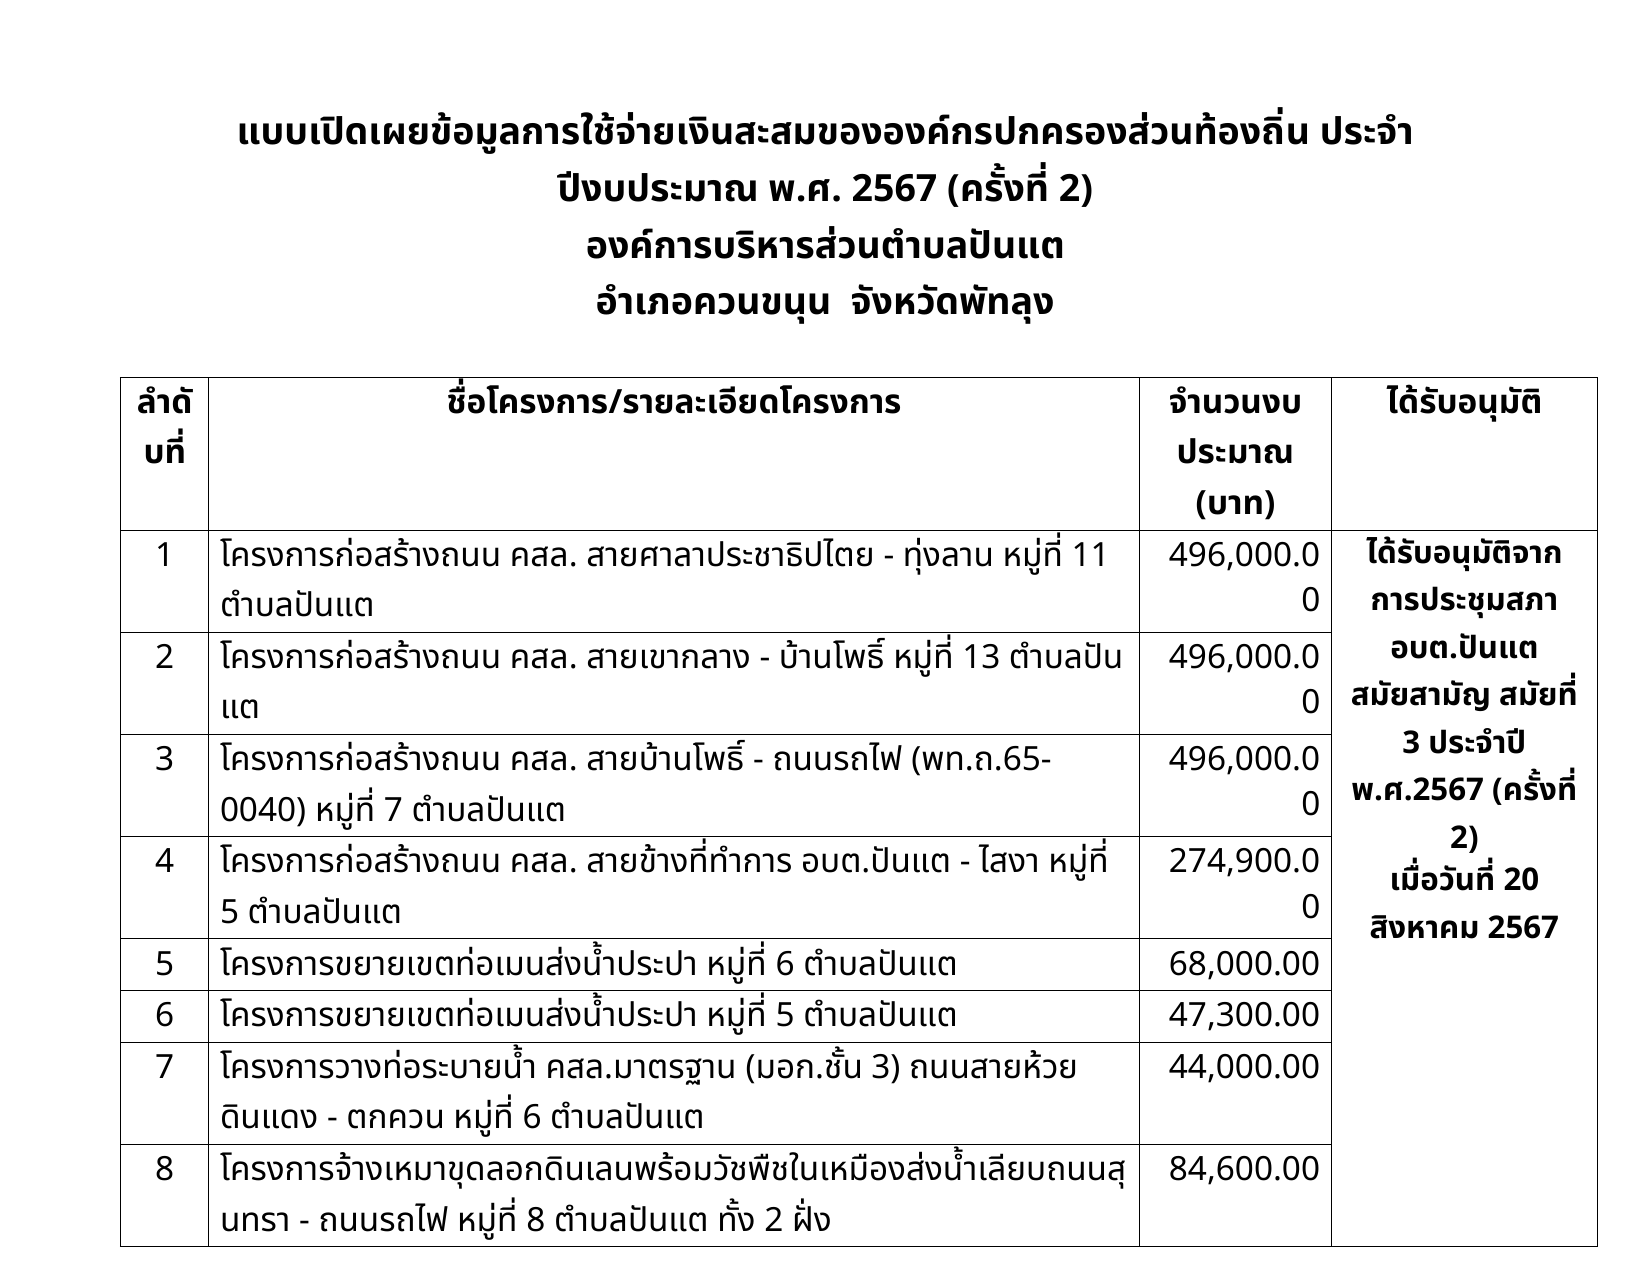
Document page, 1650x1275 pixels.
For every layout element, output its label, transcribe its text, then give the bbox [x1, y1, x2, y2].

table_cell 496,000.00 [1140, 735, 1331, 836]
table_cell 44,000.00 [1140, 1043, 1331, 1144]
table_header ได้รับอนุมัติ [1332, 378, 1597, 529]
text อำเภอควนขนุน จังหวัดพัทลุง [150, 275, 1500, 332]
table_cell โครงการก่อสร้างถนน คสล. สายข้างที่ทำการ อบต.ปันแต - ไสงา หมู่ที่ 5 ตำบลปันแต [209, 837, 1139, 938]
table_header จำนวนงบประมาณ (บาท) [1140, 378, 1331, 529]
text องค์การบริหารส่วนตำบลปันแต [150, 218, 1500, 275]
table_cell 496,000.00 [1140, 531, 1331, 632]
table_cell โครงการจ้างเหมาขุดลอกดินเลนพร้อมวัชพืชในเหมืองส่งน้ำเลียบถนนสุนทรา - ถนนรถไฟ หมู่ที่ 8 ตำบลปันแต ทั้ง 2 ฝั่ง [209, 1145, 1139, 1246]
table_cell 7 [121, 1043, 208, 1144]
table_cell โครงการขยายเขตท่อเมนส่งน้ำประปา หมู่ที่ 5 ตำบลปันแต [209, 991, 1139, 1042]
table_cell ได้รับอนุมัติจากการประชุมสภา อบต.ปันแต สมัยสามัญ สมัยที่ 3 ประจำปี พ.ศ.2567 (ครั้งที่ 2) เมื่อวันที่ 20 สิงหาคม 2567 [1332, 531, 1597, 1246]
table_cell โครงการวางท่อระบายน้ำ คสล.มาตรฐาน (มอก.ชั้น 3) ถนนสายห้วยดินแดง - ตกควน หมู่ที่ 6 ตำบลปันแต [209, 1043, 1139, 1144]
table_cell 3 [121, 735, 208, 836]
table_cell 8 [121, 1145, 208, 1246]
table_cell โครงการก่อสร้างถนน คสล. สายบ้านโพธิ์ - ถนนรถไฟ (พท.ถ.65-0040) หมู่ที่ 7 ตำบลปันแต [209, 735, 1139, 836]
table_cell 496,000.00 [1140, 633, 1331, 734]
table_header ชื่อโครงการ/รายละเอียดโครงการ [209, 378, 1139, 529]
table_cell 274,900.00 [1140, 837, 1331, 938]
table_cell 6 [121, 991, 208, 1042]
table_cell 84,600.00 [1140, 1145, 1331, 1246]
table_cell โครงการก่อสร้างถนน คสล. สายศาลาประชาธิปไตย - ทุ่งลาน หมู่ที่ 11 ตำบลปันแต [209, 531, 1139, 632]
table_cell 47,300.00 [1140, 991, 1331, 1042]
table_cell 1 [121, 531, 208, 632]
table_cell 5 [121, 939, 208, 990]
table_cell โครงการก่อสร้างถนน คสล. สายเขากลาง - บ้านโพธิ์ หมู่ที่ 13 ตำบลปันแต [209, 633, 1139, 734]
text แบบเปิดเผยข้อมูลการใช้จ่ายเงินสะสมขององค์กรปกครองส่วนท้องถิ่น ประจำปีงบประมาณ พ.ศ. 2567 (ครั้งที่ 2) [150, 104, 1500, 218]
table_header ลำดับที่ [121, 378, 208, 529]
table_cell 4 [121, 837, 208, 938]
table_cell โครงการขยายเขตท่อเมนส่งน้ำประปา หมู่ที่ 6 ตำบลปันแต [209, 939, 1139, 990]
table_cell 68,000.00 [1140, 939, 1331, 990]
table_cell 2 [121, 633, 208, 734]
